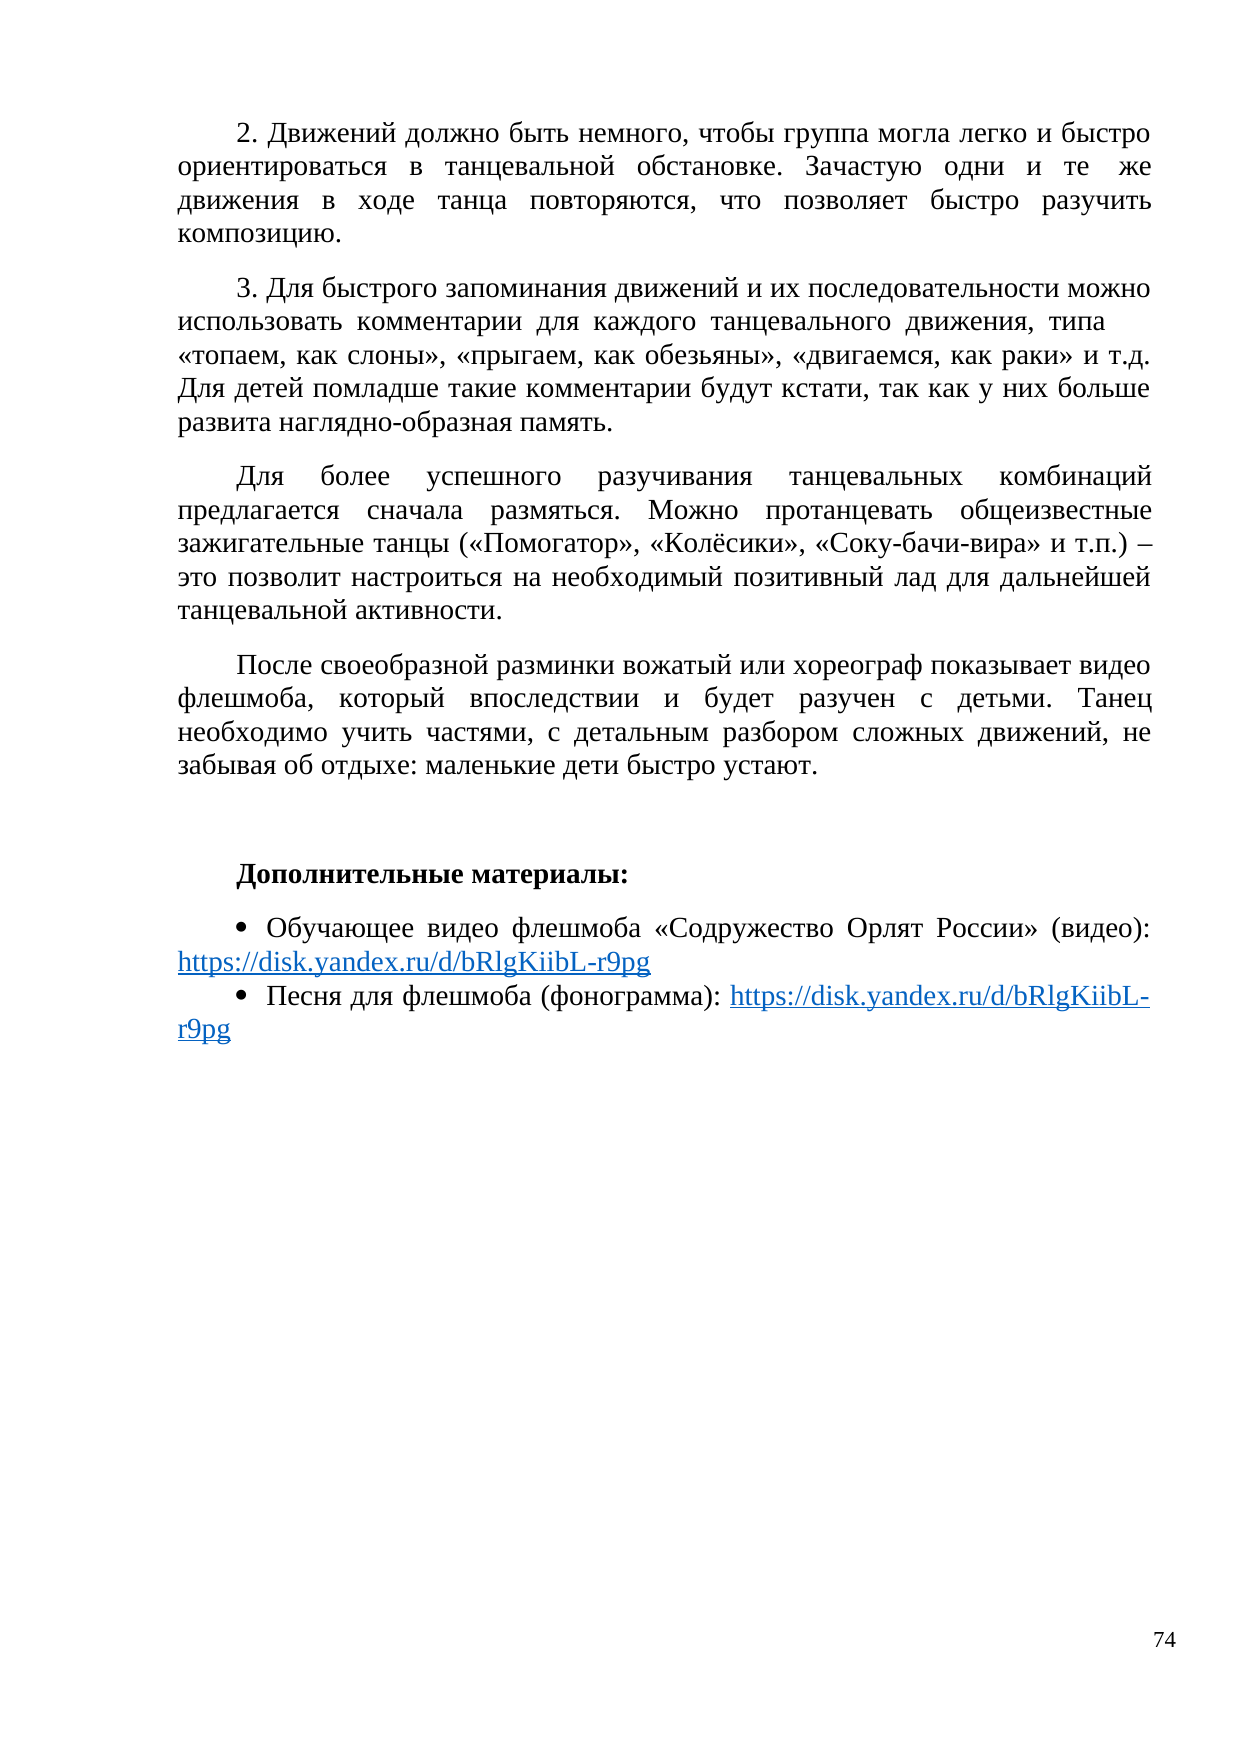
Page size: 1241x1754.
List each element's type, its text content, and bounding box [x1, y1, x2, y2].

text r9pg [177, 1011, 1176, 1045]
text «топаем, как слоны», «прыгаем, как обезьяны», «двигаемся, как раки» и т.д. Для детей помладше такие комментарии будут кстати, так как у них больше развита наглядно-образная память. [177, 337, 1152, 437]
list Движений должно быть немного, чтобы группа могла легко и быстро ориентироваться в танцевальной обстановке. Зачастую одни и те же движения в ходе танца повторяются, что позволяет быстро разучить композицию. [177, 115, 1152, 249]
text После своеобразной разминки вожатый или хореограф показывает видео флешмоба, который впоследствии и будет разучен с детьми. Танец необходимо учить частями, с детальным разбором сложных движений, не забывая об отдыхе: маленькие дети быстро устают. [177, 647, 1152, 781]
list Для быстрого запоминания движений и их последовательности можно использовать комментарии для каждого танцевального движения, типа [177, 270, 1152, 337]
list Обучающее видео флешмоба «Содружество Орлят России» (видео): https://disk.yandex.ru/d/bRlgKiibL-r9pg [177, 911, 1152, 978]
text Для более успешного разучивания танцевальных комбинаций предлагается сначала размяться. Можно протанцевать общеизвестные зажигательные танцы («Помогатор», «Колёсики», «Соку-бачи-вира» и т.п.) – это позволит настроиться на необходимый позитивный лад для дальнейшей танцевальной активности. [177, 458, 1152, 626]
text Дополнительные материалы: [236, 857, 1176, 890]
list Песня для флешмоба (фонограмма): https://disk.yandex.ru/d/bRlgKiibL- [236, 978, 1176, 1011]
